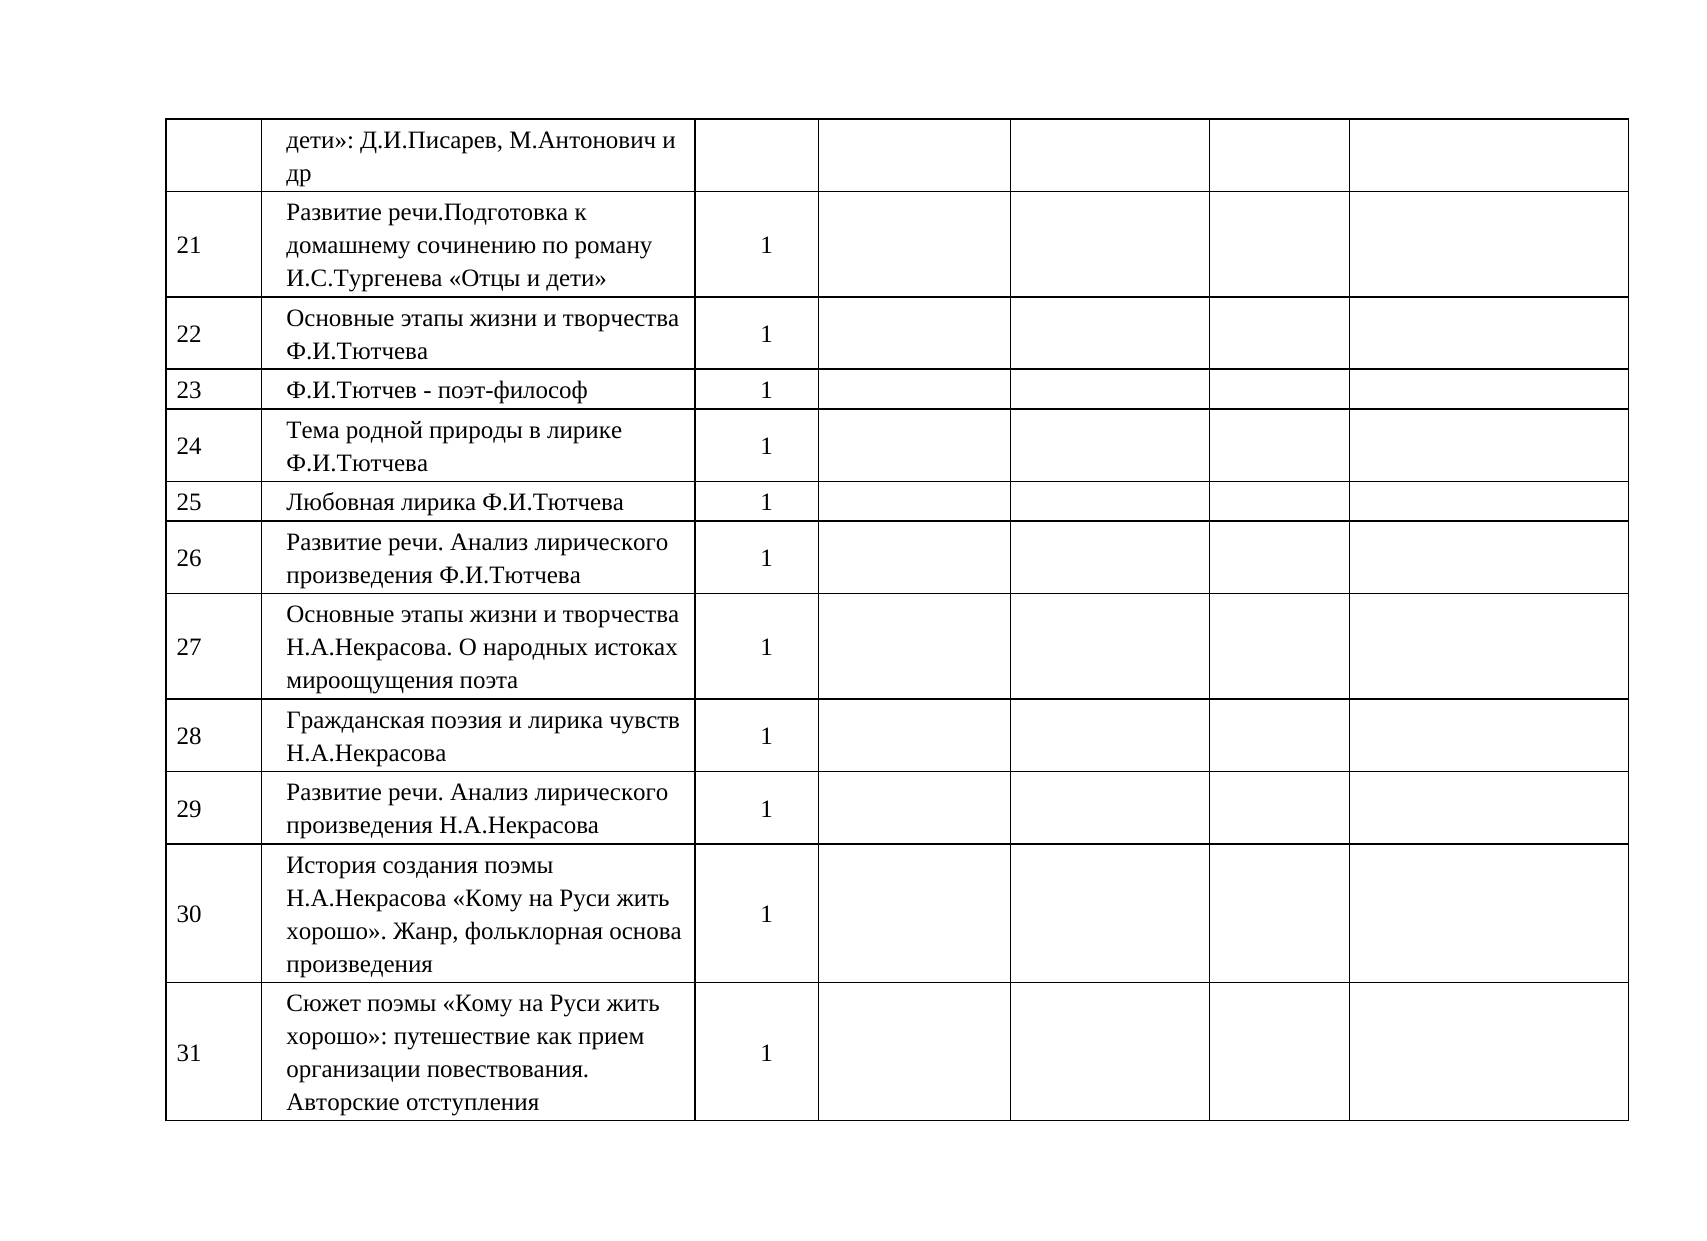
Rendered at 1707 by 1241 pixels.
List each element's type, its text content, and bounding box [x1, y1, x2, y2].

table_cell [1011, 983, 1209, 1120]
table_cell Сюжет поэмы «Кому на Руси жить хорошо»: путешествие как прием организации повествования. Авторские отступления [262, 983, 694, 1120]
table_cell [262, 120, 694, 191]
table_cell 1 [696, 482, 818, 520]
table_cell [1350, 120, 1628, 191]
table_cell [1350, 983, 1628, 1120]
table_cell 25 [167, 482, 261, 520]
table_cell [1210, 772, 1349, 843]
table_cell [1011, 522, 1209, 593]
table_cell 1 [696, 410, 818, 481]
table_cell [1210, 700, 1349, 771]
table_cell 22 [167, 298, 261, 368]
table_cell Развитие речи. Анализ лирического произведения Ф.И.Тютчева [262, 522, 694, 593]
table_cell [1210, 120, 1349, 191]
table_cell 1 [696, 594, 818, 698]
table_cell 1 [696, 522, 818, 593]
table_cell [819, 482, 1010, 520]
table_cell [819, 410, 1010, 481]
table_cell Ф.И.Тютчев - поэт-философ [262, 370, 694, 408]
table_cell [1011, 298, 1209, 368]
table_cell [1350, 370, 1628, 408]
table_cell [1011, 120, 1209, 191]
table_cell 30 [167, 845, 261, 981]
table_cell [1350, 482, 1628, 520]
table_cell История создания поэмы Н.А.Некрасова «Кому на Руси жить хорошо». Жанр, фольклорная основа произведения [262, 845, 694, 981]
table_cell 20 [167, 120, 261, 191]
table_cell [1350, 192, 1628, 296]
table_cell [819, 983, 1010, 1120]
table_cell [819, 192, 1010, 296]
table_cell [1350, 298, 1628, 368]
table_cell 1 [696, 298, 818, 368]
table_cell [819, 594, 1010, 698]
table_cell [1210, 370, 1349, 408]
table_cell Любовная лирика Ф.И.Тютчева [262, 482, 694, 520]
table_cell 28 [167, 700, 261, 771]
table_cell Основные этапы жизни и творчества Н.А.Некрасова. О народных истоках мироощущения поэта [262, 594, 694, 698]
table_cell [819, 120, 1010, 191]
table_cell 24 [167, 410, 261, 481]
table_cell [1011, 410, 1209, 481]
table_cell 26 [167, 522, 261, 593]
table_cell 31 [167, 983, 261, 1120]
table_cell Развитие речи.Подготовка к домашнему сочинению по роману И.С.Тургенева «Отцы и дети» [262, 192, 694, 296]
table_cell [1011, 845, 1209, 981]
table_cell [1011, 370, 1209, 408]
table_cell [1011, 192, 1209, 296]
table_cell [1210, 983, 1349, 1120]
table_cell [1350, 772, 1628, 843]
table_cell 27 [167, 594, 261, 698]
table_cell [1011, 594, 1209, 698]
table_cell [1210, 482, 1349, 520]
table_cell [1350, 522, 1628, 593]
table_cell 1 [696, 983, 818, 1120]
table_cell [819, 370, 1010, 408]
table_cell [819, 772, 1010, 843]
table_cell [1210, 298, 1349, 368]
table_cell 21 [167, 192, 261, 296]
table_cell 1 [696, 700, 818, 771]
table_cell 1 [696, 772, 818, 843]
table_cell [819, 845, 1010, 981]
table_cell 1 [696, 192, 818, 296]
table_cell 23 [167, 370, 261, 408]
table_cell 1 [696, 845, 818, 981]
table_cell [1350, 410, 1628, 481]
table_cell [1350, 845, 1628, 981]
table_cell [1210, 522, 1349, 593]
table_cell [1011, 772, 1209, 843]
table_cell [1011, 700, 1209, 771]
table_cell Развитие речи. Анализ лирического произведения Н.А.Некрасова [262, 772, 694, 843]
table_cell 29 [167, 772, 261, 843]
table_cell [1210, 594, 1349, 698]
table_cell [819, 700, 1010, 771]
table_cell [1210, 410, 1349, 481]
table_cell [1350, 700, 1628, 771]
table_cell Гражданская поэзия и лирика чувств Н.А.Некрасова [262, 700, 694, 771]
table_cell [1011, 482, 1209, 520]
table_cell 1 [696, 120, 818, 191]
table_cell [819, 522, 1010, 593]
table_cell [1210, 192, 1349, 296]
table_cell Основные этапы жизни и творчества Ф.И.Тютчева [262, 298, 694, 368]
table_cell 1 [696, 370, 818, 408]
table_cell Тема родной природы в лирике Ф.И.Тютчева [262, 410, 694, 481]
table_cell [819, 298, 1010, 368]
table_cell [1350, 594, 1628, 698]
table_cell [1210, 845, 1349, 981]
